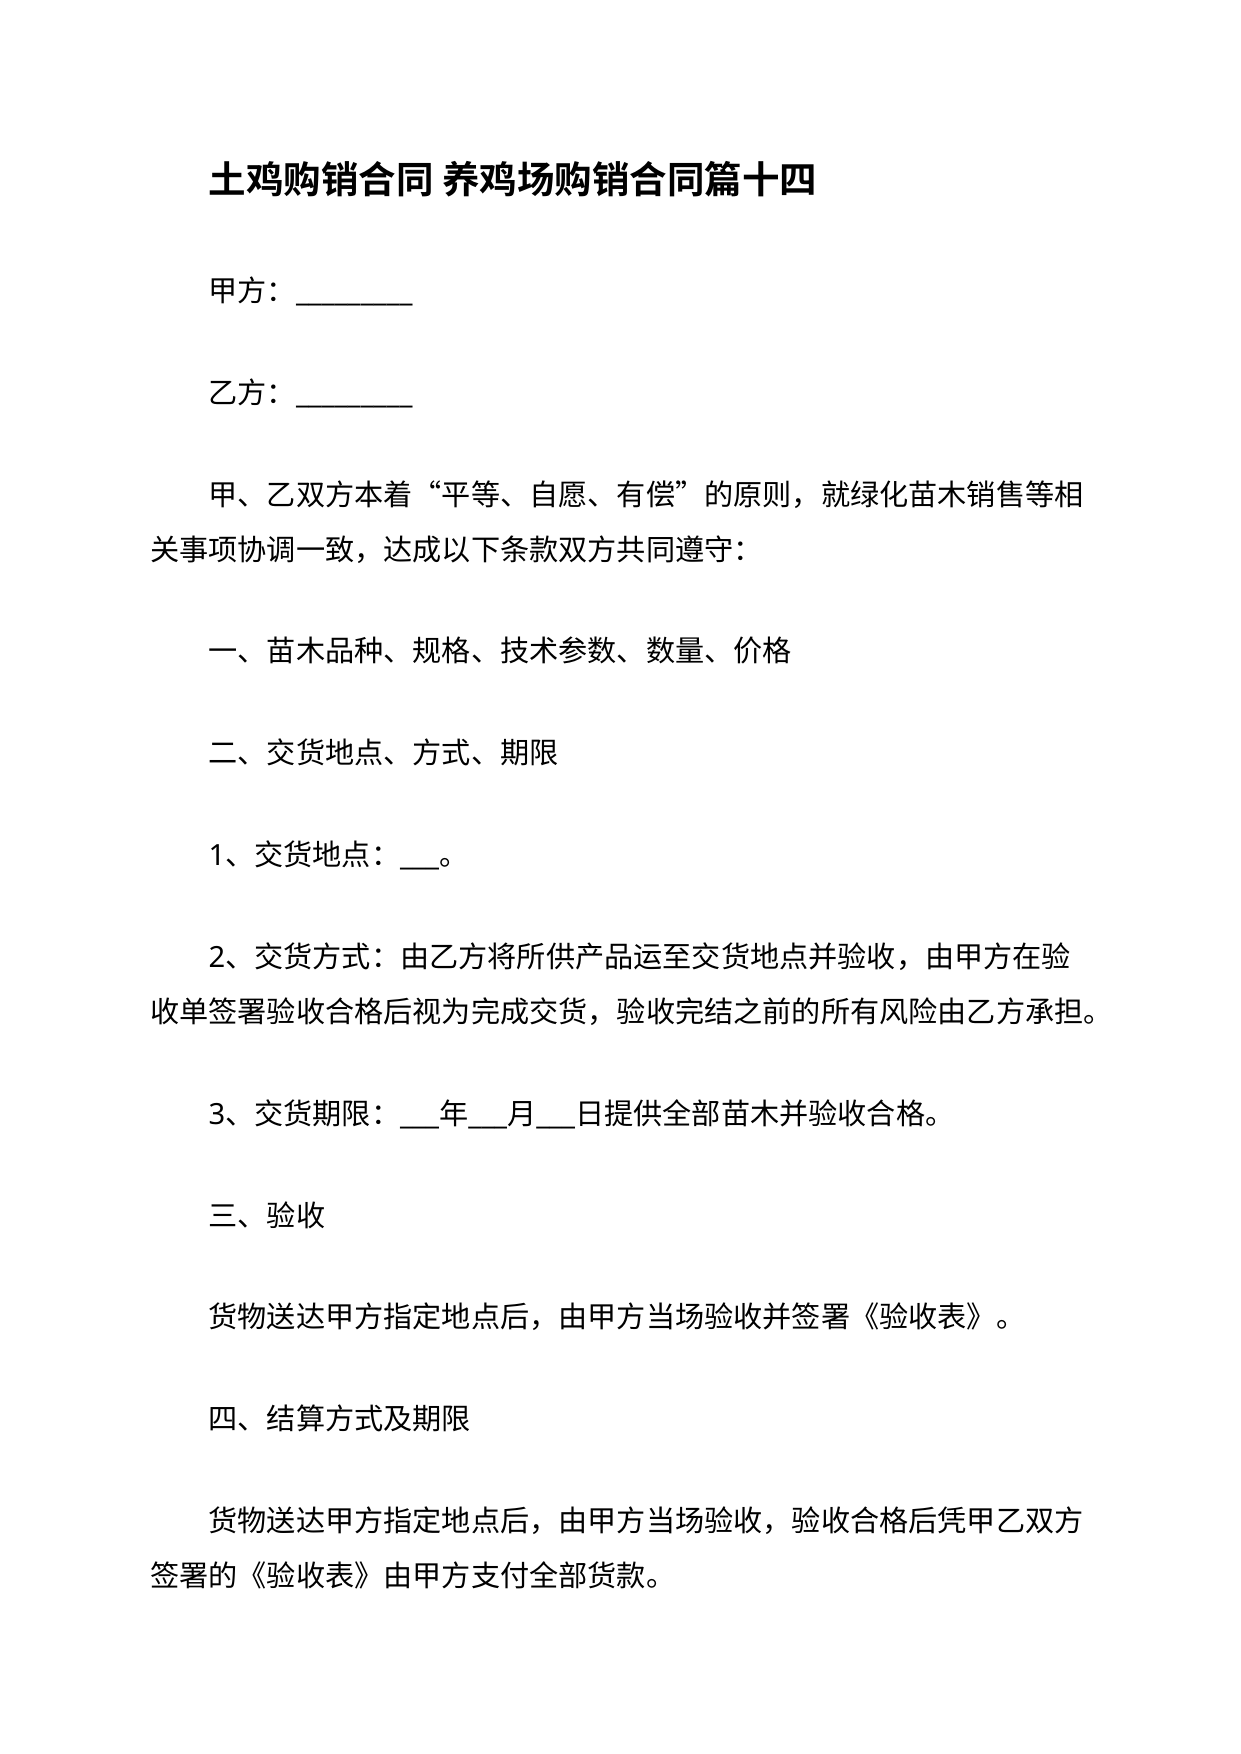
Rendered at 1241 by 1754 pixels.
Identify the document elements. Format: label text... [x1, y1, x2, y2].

text 一、苗木品种、规格、技术参数、数量、价格 [150, 628, 1090, 670]
text 四、结算方式及期限 [150, 1396, 1090, 1438]
text 2、交货方式：由乙方将所供产品运至交货地点并验收，由甲方在验收单签署验收合格后视为完成交货，验收完结之前的所有风险由乙方承担。 [150, 933, 1090, 1031]
text 三、验收 [150, 1192, 1090, 1234]
text 乙方：_________ [150, 369, 1090, 412]
text 1、交货地点：___。 [150, 832, 1090, 874]
text 二、交货地点、方式、期限 [150, 730, 1090, 772]
text 甲、乙双方本着“平等、自愿、有偿”的原则，就绿化苗木销售等相关事项协调一致，达成以下条款双方共同遵守： [150, 471, 1090, 568]
text 货物送达甲方指定地点后，由甲方当场验收并签署《验收表》。 [150, 1294, 1090, 1336]
text 土鸡购销合同 养鸡场购销合同篇十四 [150, 150, 1090, 204]
text 甲方：_________ [150, 267, 1090, 310]
text 3、交货期限：___年___月___日提供全部苗木并验收合格。 [150, 1090, 1090, 1133]
text 货物送达甲方指定地点后，由甲方当场验收，验收合格后凭甲乙双方签署的《验收表》由甲方支付全部货款。 [150, 1498, 1090, 1595]
